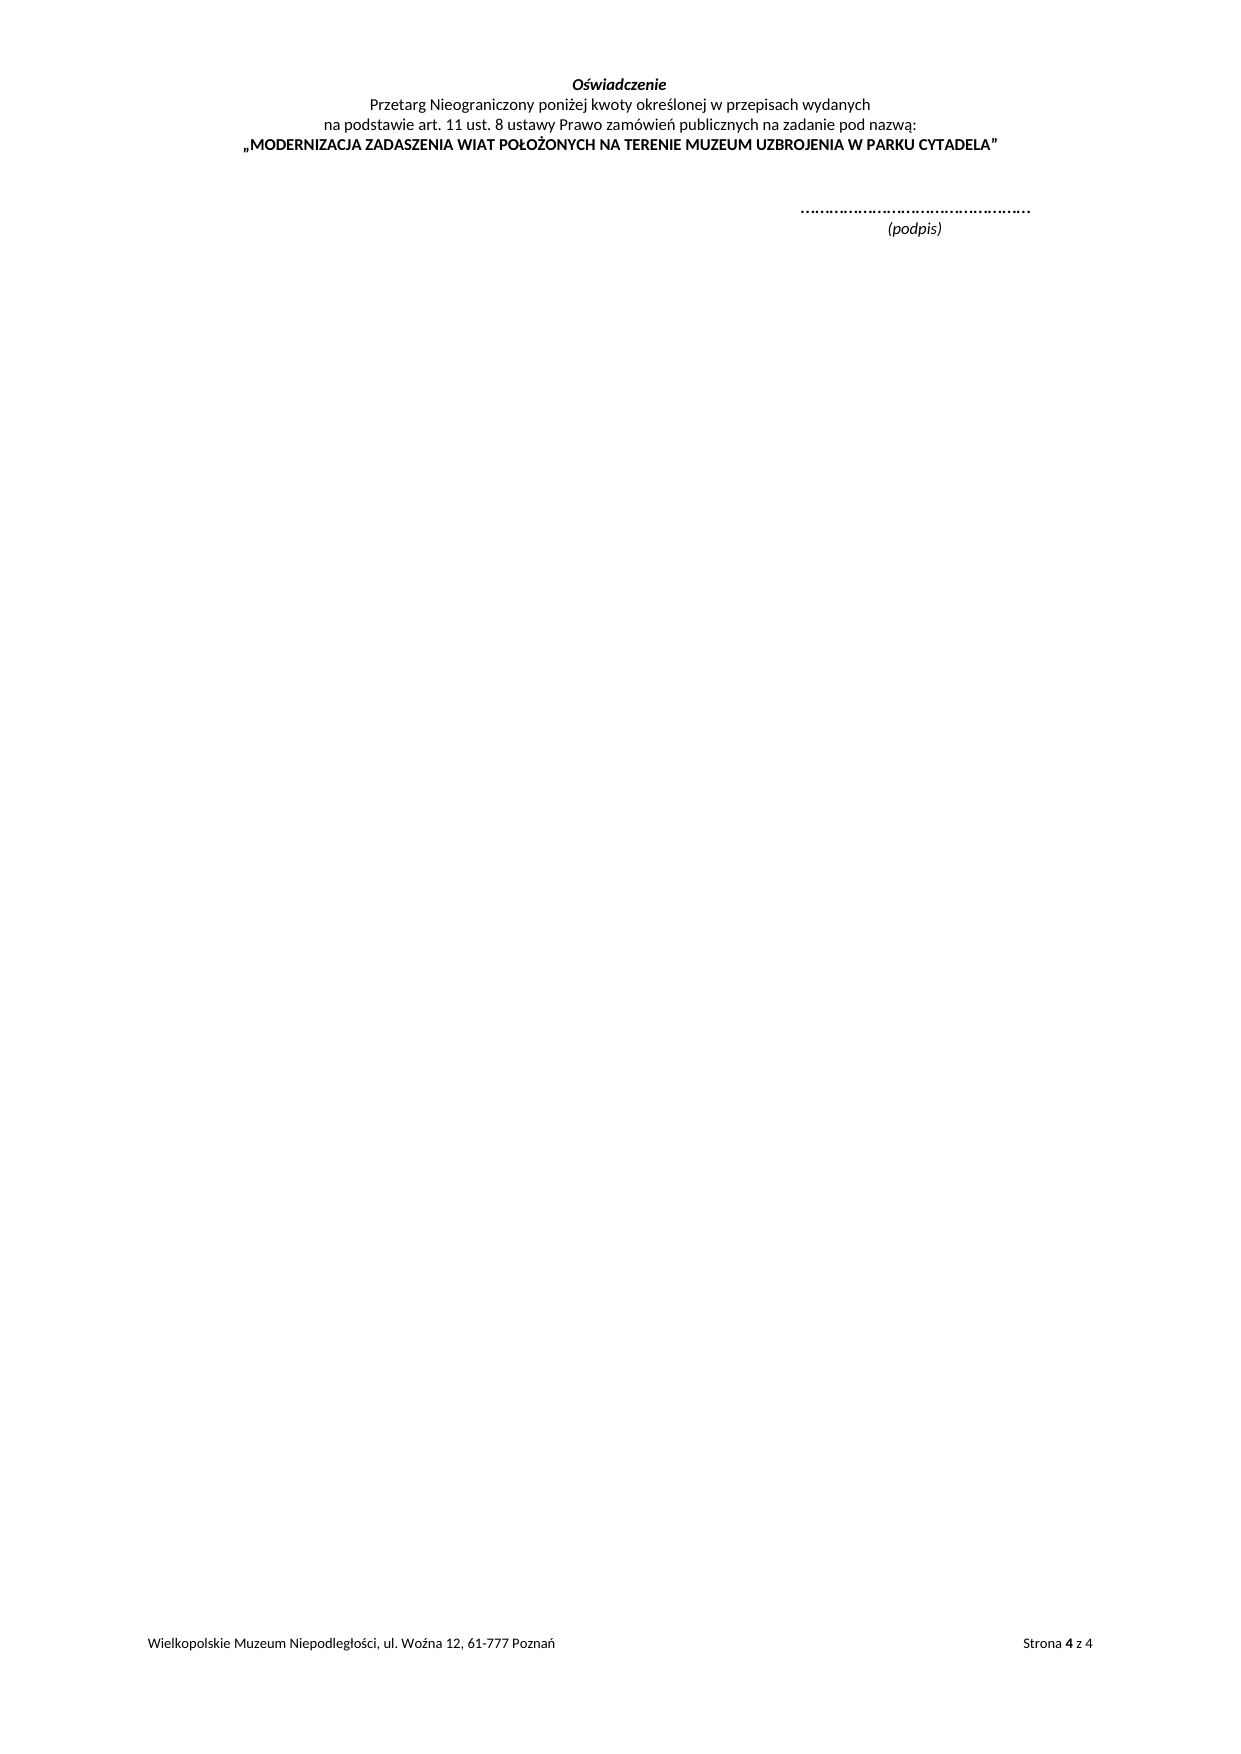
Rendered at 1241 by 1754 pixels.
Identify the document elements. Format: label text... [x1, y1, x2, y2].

text (podpis) [738, 218, 1093, 239]
text ………………………………………… [738, 193, 1093, 218]
